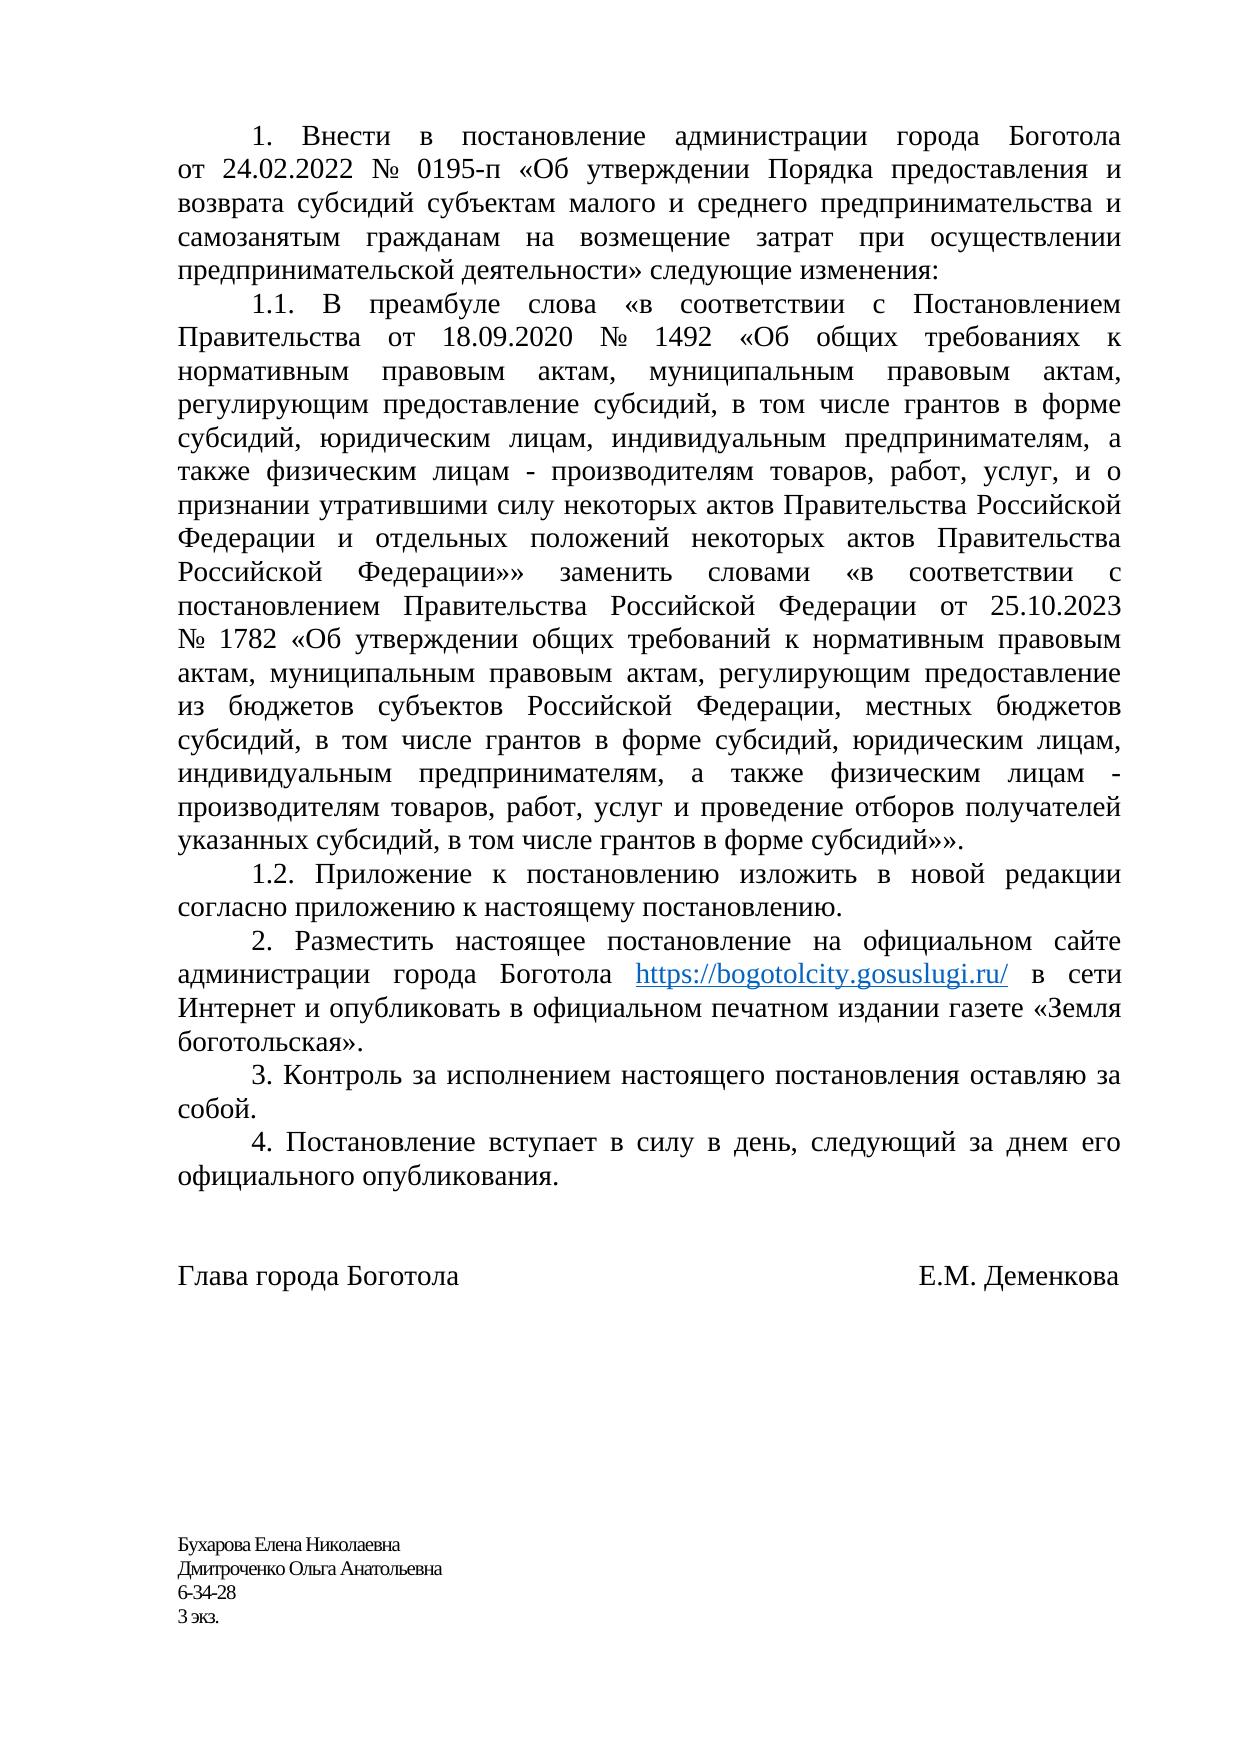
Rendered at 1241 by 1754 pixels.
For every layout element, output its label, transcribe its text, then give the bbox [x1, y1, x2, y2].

text 3. Контроль за исполнением настоящего постановления оставляю за собой. [177, 1057, 1122, 1124]
text 1.2. Приложение к постановлению изложить в новой редакции согласно приложению к настоящему постановлению. [177, 856, 1122, 923]
text 6-34-28 [177, 1580, 1122, 1604]
text Бухарова Елена Николаевна [177, 1532, 1122, 1556]
text 3 экз. [177, 1604, 1122, 1628]
text Дмитроченко Ольга Анатольевна [177, 1556, 1122, 1580]
text 1.1. В преамбуле слова «в соответствии с Постановлением Правительства от 18.09.2020 № 1492 «Об общих требованиях к нормативным правовым актам, муниципальным правовым актам, регулирующим предоставление субсидий, в том числе грантов в форме субсидий, юридическим лицам, индивидуальным предпринимателям, а также физическим лицам - производителям товаров, работ, услуг, и о признании утратившими силу некоторых актов Правительства Российской Федерации и отдельных положений некоторых актов Правительства Российской Федерации»» заменить словами «в соответствии с постановлением Правительства Российской Федерации от 25.10.2023 № 1782 «Об утверждении общих требований к нормативным правовым актам, муниципальным правовым актам, регулирующим предоставление из бюджетов субъектов Российской Федерации, местных бюджетов субсидий, в том числе грантов в форме субсидий, юридическим лицам, индивидуальным предпринимателям, а также физическим лицам - производителям товаров, работ, услуг и проведение отборов получателей указанных субсидий, в том числе грантов в форме субсидий»». [177, 286, 1122, 856]
text 1. Внести в постановление администрации города Боготола от 24.02.2022 № 0195-п «Об утверждении Порядка предоставления и возврата субсидий субъектам малого и среднего предпринимательства и самозанятым гражданам на возмещение затрат при осуществлении предпринимательской деятельности» следующие изменения: [177, 118, 1122, 286]
text Глава города Боготола Е.М. Деменкова [177, 1258, 1122, 1292]
text 2. Разместить настоящее постановление на официальном сайте администрации города Боготола https://bogotolcity.gosuslugi.ru/ в сети Интернет и опубликовать в официальном печатном издании газете «Земля боготольская». [177, 923, 1122, 1057]
text 4. Постановление вступает в силу в день, следующий за днем его официального опубликования. [177, 1124, 1122, 1191]
